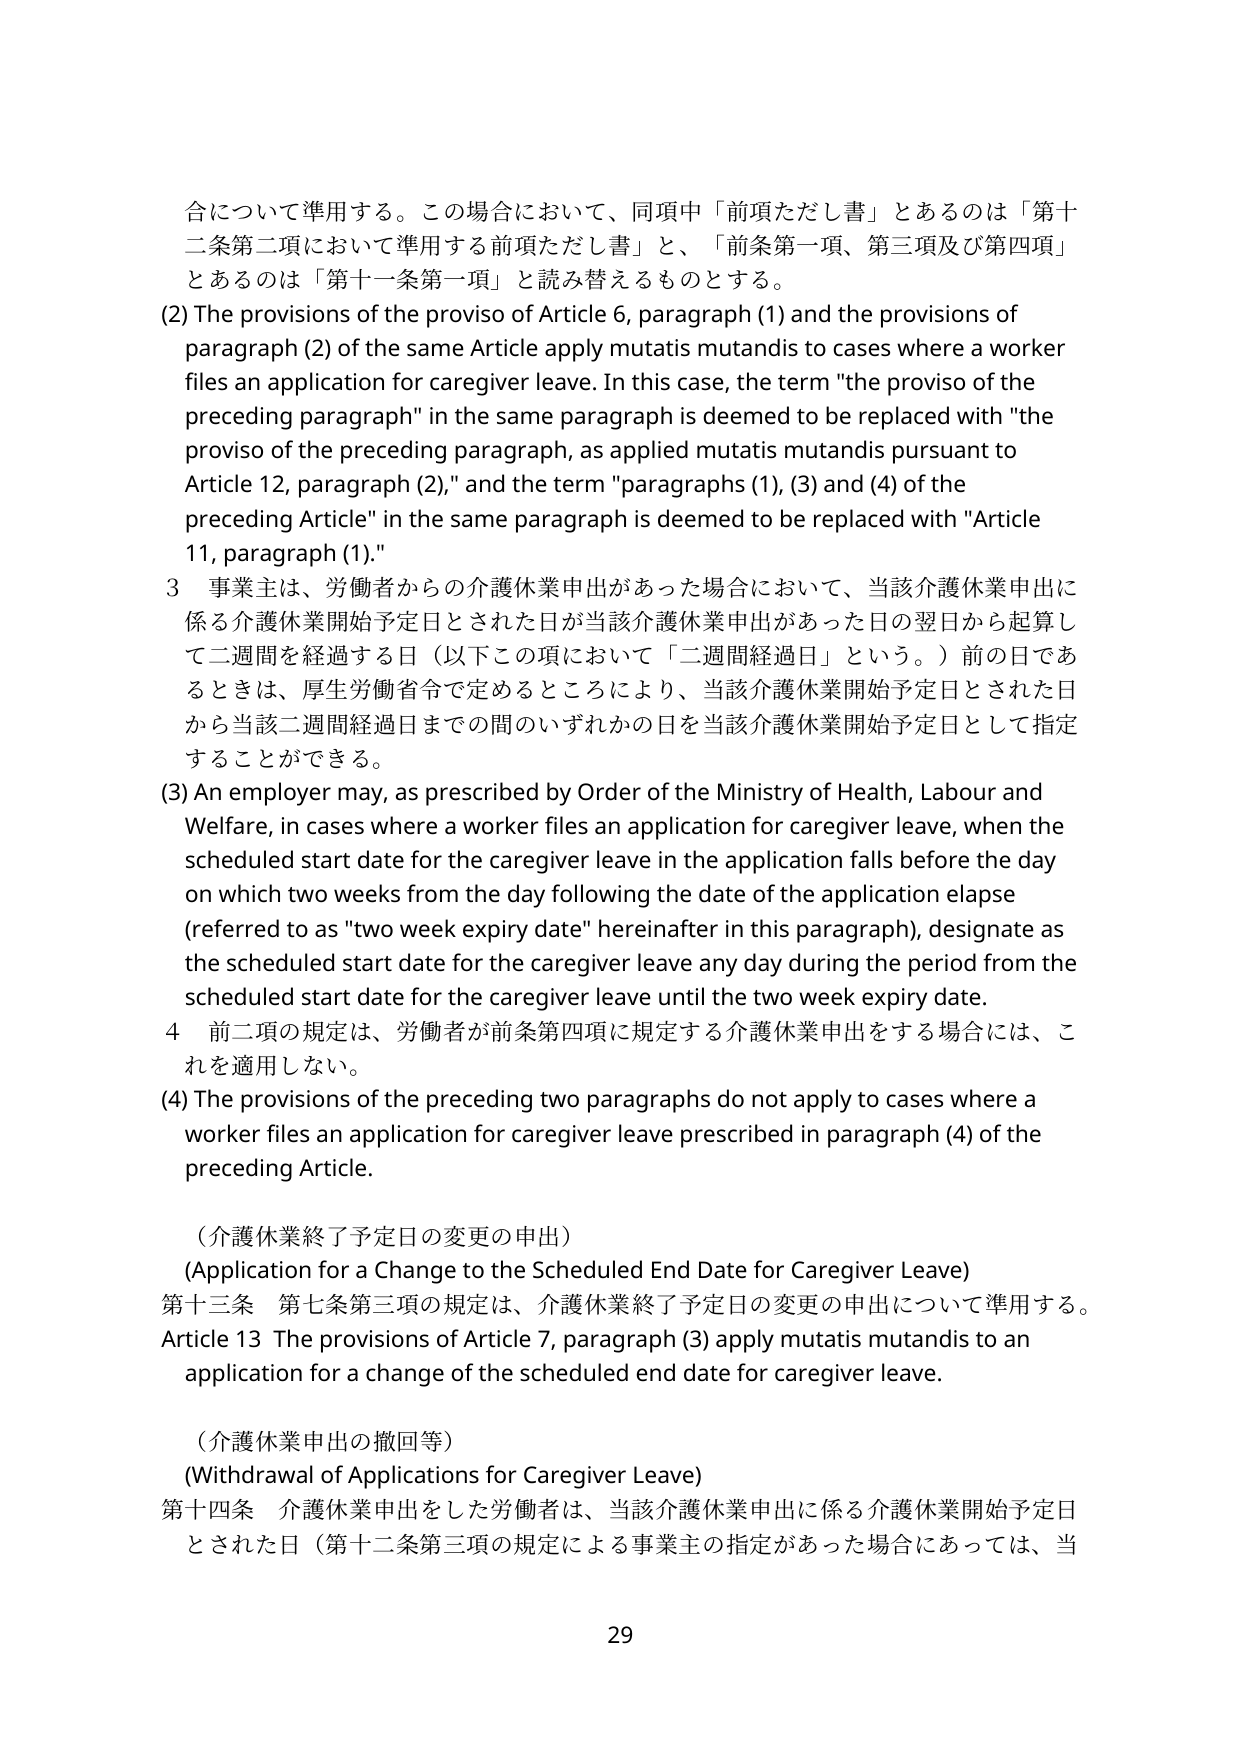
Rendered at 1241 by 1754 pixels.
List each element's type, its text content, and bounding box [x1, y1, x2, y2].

text 第十三条 第七条第三項の規定は、介護休業終了予定日の変更の申出について準用する。 [161, 1287, 1079, 1321]
text （介護休業申出の撤回等） [184, 1424, 1079, 1458]
text (4) The provisions of the preceding two paragraphs do not apply to cases where a worker files an application for caregiver leave prescribed in paragraph (4) of the preceding Article. [161, 1082, 1079, 1184]
text Article 13 The provisions of Article 7, paragraph (3) apply mutatis mutandis to an application for a change of the scheduled end date for caregiver leave. [161, 1321, 1079, 1389]
text (2) The provisions of the proviso of Article 6, paragraph (1) and the provisions of paragraph (2) of the same Article apply mutatis mutandis to cases where a worker files an application for caregiver leave. In this case, the term "the proviso of the preceding paragraph" in the same paragraph is deemed to be replaced with "the proviso of the preceding paragraph, as applied mutatis mutandis pursuant to Article 12, paragraph (2)," and the term "paragraphs (1), (3) and (4) of the preceding Article" in the same paragraph is deemed to be replaced with "Article 11, paragraph (1)." [161, 296, 1079, 569]
text (Application for a Change to the Scheduled End Date for Caregiver Leave) [184, 1253, 1079, 1287]
text （介護休業終了予定日の変更の申出） [184, 1219, 1079, 1253]
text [161, 1492, 1079, 1560]
text ４ 前二項の規定は、労働者が前条第四項に規定する介護休業申出をする場合には、これを適用しない。 [161, 1014, 1079, 1082]
text (3) An employer may, as prescribed by Order of the Ministry of Health, Labour and Welfare, in cases where a worker files an application for caregiver leave, when the scheduled start date for the caregiver leave in the application falls before the day on which two weeks from the day following the date of the application elapse (referred to as "two week expiry date" hereinafter in this paragraph), designate as the scheduled start date for the caregiver leave any day during the period from the scheduled start date for the caregiver leave until the two week expiry date. [161, 774, 1079, 1014]
text (Withdrawal of Applications for Caregiver Leave) [184, 1458, 1079, 1492]
text ３ 事業主は、労働者からの介護休業申出があった場合において、当該介護休業申出に係る介護休業開始予定日とされた日が当該介護休業申出があった日の翌日から起算して二週間を経過する日（以下この項において「二週間経過日」という。）前の日であるときは、厚生労働省令で定めるところにより、当該介護休業開始予定日とされた日から当該二週間経過日までの間のいずれかの日を当該介護休業開始予定日として指定することができる。 [161, 569, 1079, 774]
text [161, 194, 1079, 296]
